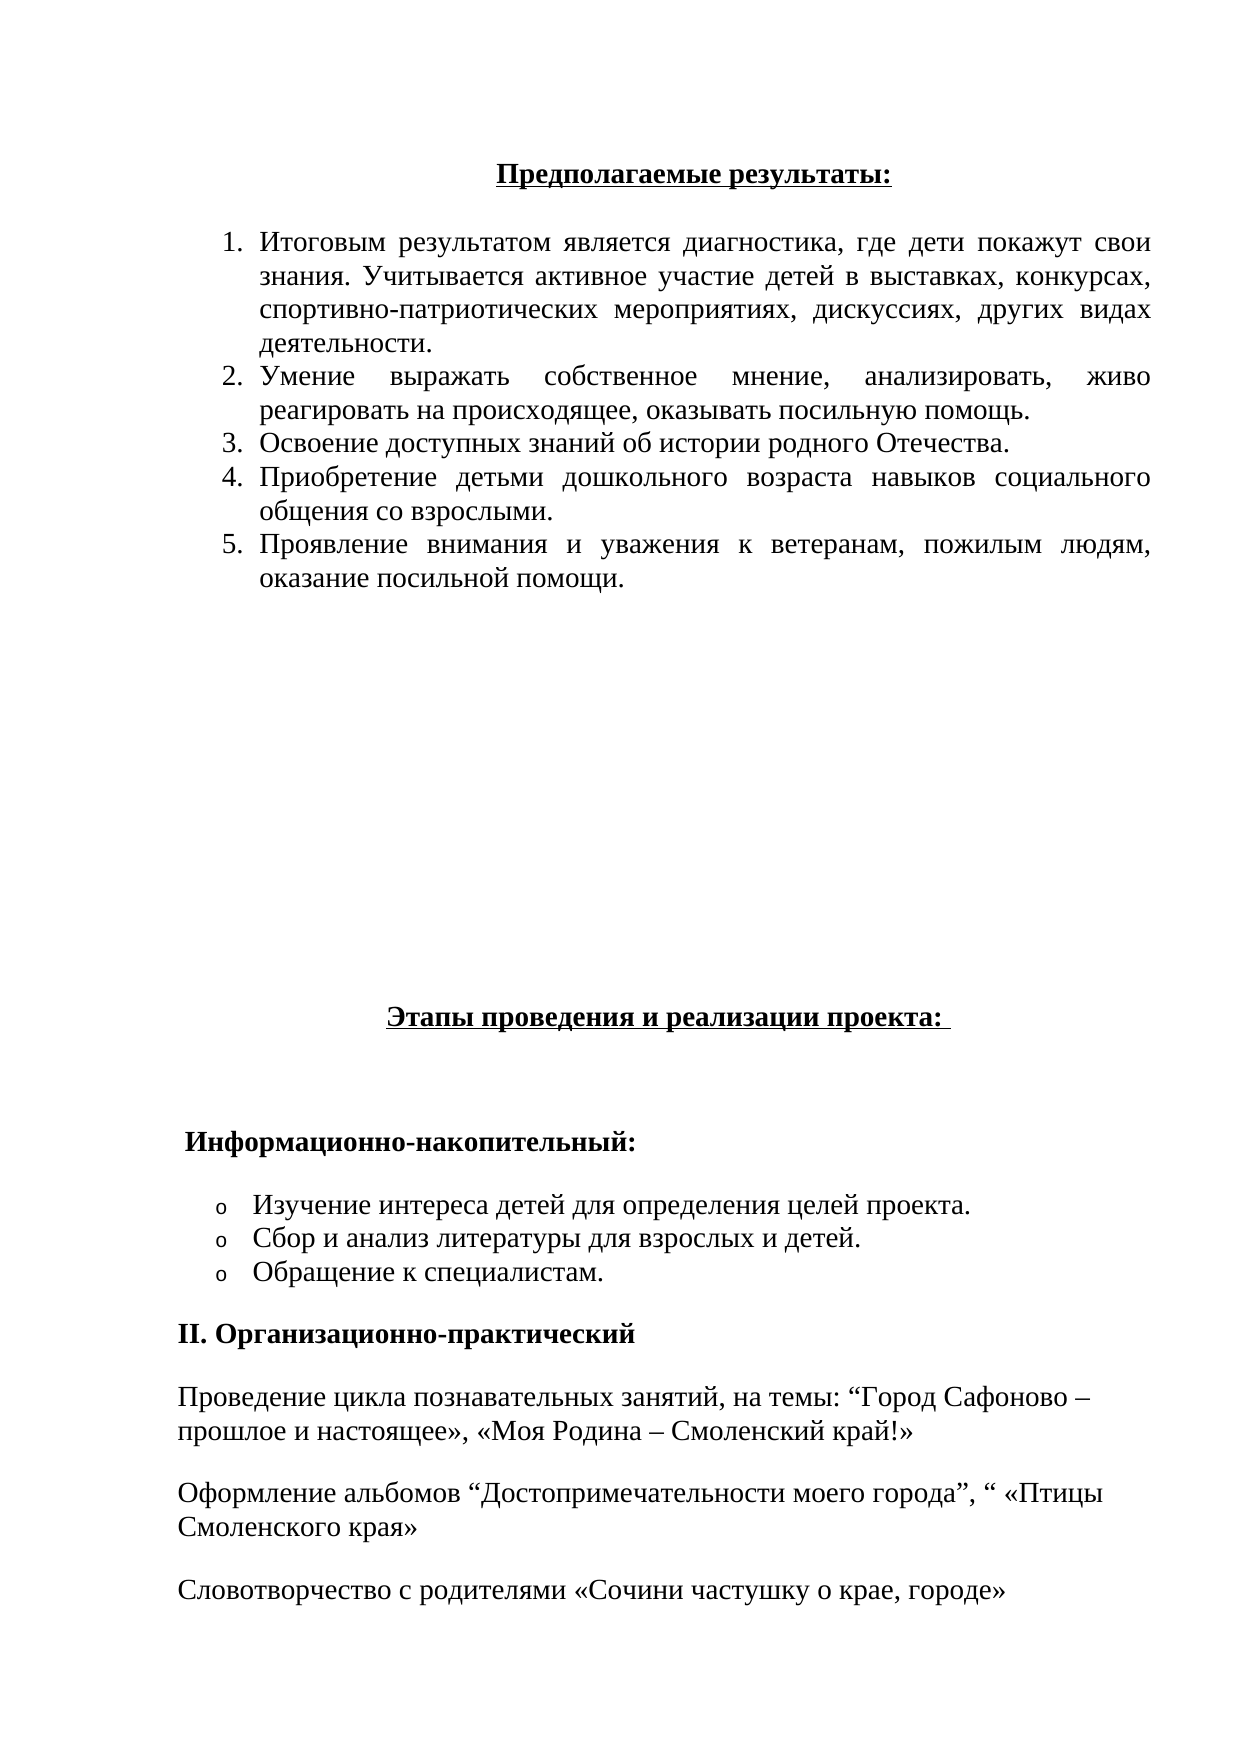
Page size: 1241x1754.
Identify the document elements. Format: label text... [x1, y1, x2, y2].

text Словотворчество с родителями «Сочини частушку о крае, городе» [177, 1572, 1152, 1605]
text II. Организационно-практический [177, 1317, 1152, 1350]
list Обращение к специалистам. [215, 1254, 1152, 1287]
list Сбор и анализ литературы для взрослых и детей. [215, 1220, 1152, 1254]
list Освоение доступных знаний об истории родного Отечества. [222, 426, 1152, 459]
text Оформление альбомов “Достопримечательности моего города”, “ «Птицы Смоленского края» [177, 1476, 1152, 1543]
list Итоговым результатом является диагностика, где дети покажут свои знания. Учитывается активное участие детей в выставках, конкурсах, спортивно-патриотических мероприятиях, дискуссиях, других видах деятельности. [222, 224, 1152, 358]
list Проявление внимания и уважения к ветеранам, пожилым людям, оказание посильной помощи. [222, 526, 1152, 593]
text Этапы проведения и реализации проекта: [177, 999, 1152, 1032]
text Предполагаемые результаты: [177, 157, 1152, 190]
list Изучение интереса детей для определения целей проекта. [215, 1187, 1152, 1220]
list Приобретение детьми дошкольного возраста навыков социального общения со взрослыми. [222, 459, 1152, 526]
text Проведение цикла познавательных занятий, на темы: “Город Сафоново – прошлое и настоящее», «Моя Родина – Смоленский край!» [177, 1379, 1152, 1446]
text Информационно-накопительный: [177, 1124, 1152, 1158]
list Умение выражать собственное мнение, анализировать, живо реагировать на происходящее, оказывать посильную помощь. [222, 358, 1152, 426]
